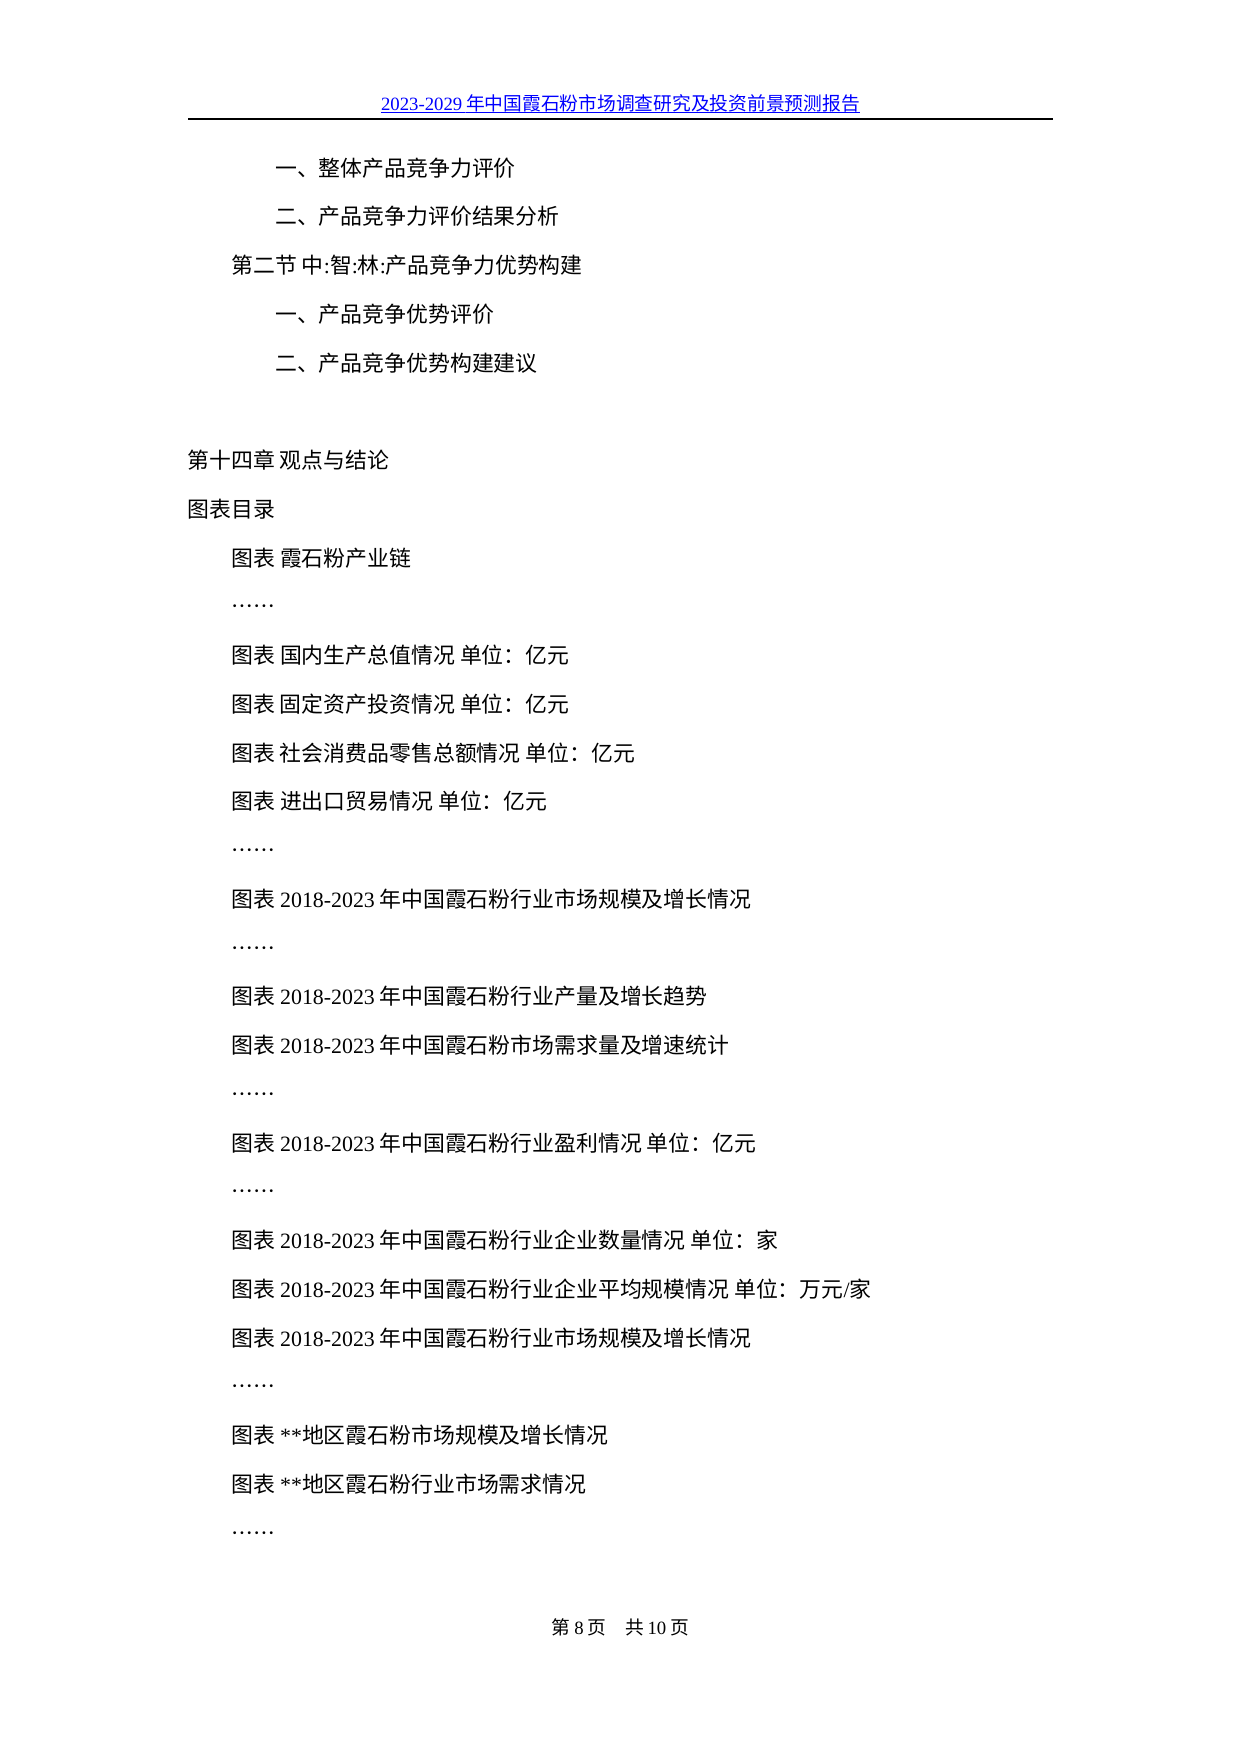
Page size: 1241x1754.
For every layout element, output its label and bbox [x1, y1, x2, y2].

text [187, 150, 1053, 1548]
